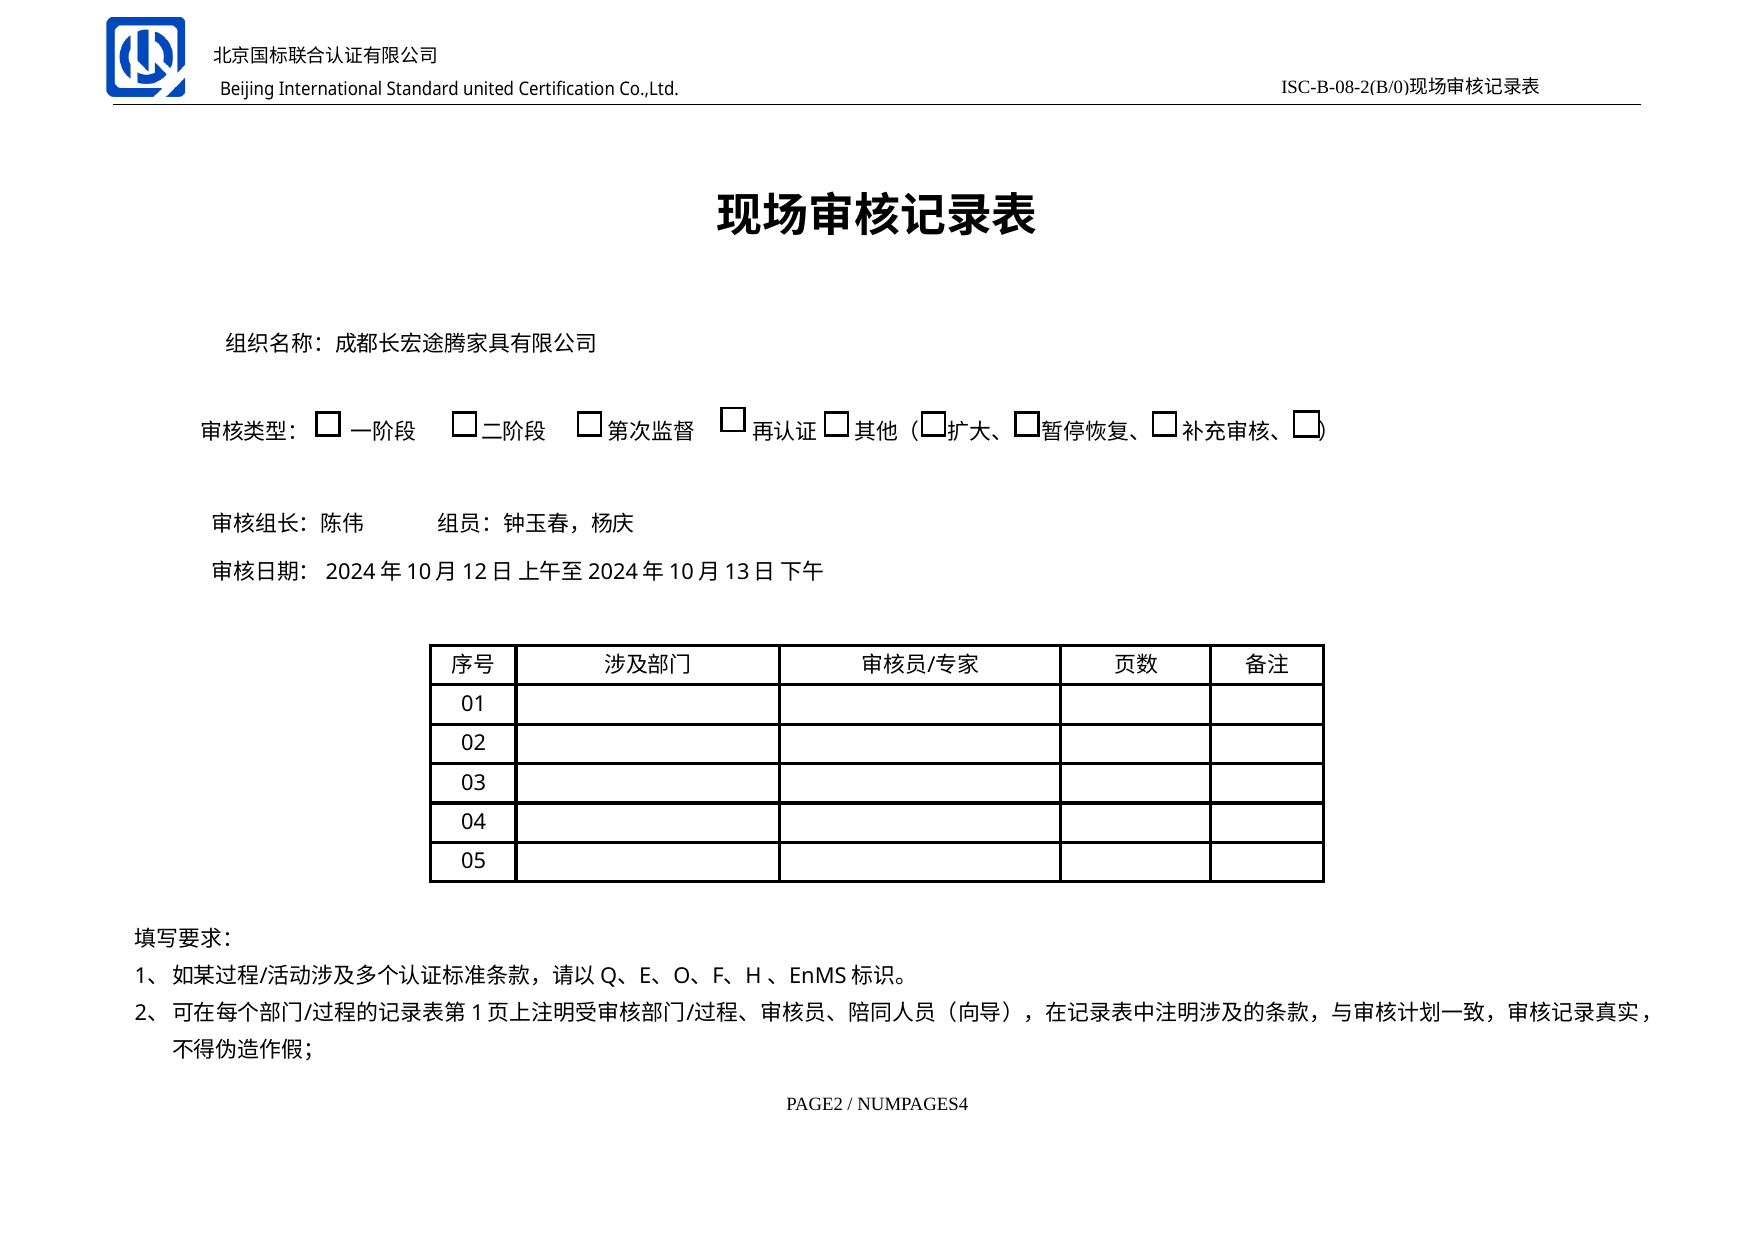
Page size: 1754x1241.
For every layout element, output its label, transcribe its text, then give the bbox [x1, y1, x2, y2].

table_cell [518, 726, 778, 762]
picture [106, 17, 186, 97]
table_cell [781, 805, 1059, 841]
table_cell [1212, 805, 1322, 841]
text 审核类型： 一阶段 二阶段 第次监督 再认证 其他（扩大、暂停恢复、补充审核、） [112, 399, 1641, 464]
table_cell [1212, 765, 1322, 801]
text 审核组长：陈伟 组员：钟玉春，杨庆 [112, 506, 1641, 538]
table_cell 02 [432, 726, 514, 762]
table_cell [1062, 726, 1209, 762]
table_cell [518, 686, 778, 723]
table_cell [1062, 805, 1209, 841]
table_header 涉及部门 [518, 647, 778, 683]
table_cell [518, 844, 778, 880]
table_header 审核员/专家 [781, 647, 1059, 683]
table_cell [781, 726, 1059, 762]
table_cell 05 [432, 844, 514, 880]
table_header 页数 [1062, 647, 1209, 683]
list 如某过程/活动涉及多个认证标准条款，请以Q、E、O、F、H 、EnMS标识。 [134, 957, 1641, 990]
text 现场审核记录表 [112, 163, 1641, 261]
table_cell [1062, 844, 1209, 880]
table_cell [518, 805, 778, 841]
table_cell [1212, 686, 1322, 723]
text 审核日期： 2024年10月12日 上午至2024年10月13日 下午 [112, 554, 1641, 587]
table_header 备注 [1212, 647, 1322, 683]
table_header 序号 [432, 647, 514, 683]
table_cell [1212, 726, 1322, 762]
table_cell [1212, 844, 1322, 880]
table_cell [781, 844, 1059, 880]
list 可在每个部门/过程的记录表第1页上注明受审核部门/过程、审核员、陪同人员（向导），在记录表中注明涉及的条款，与审核计划一致，审核记录真实，不得伪造作假； [134, 994, 1641, 1064]
table_cell [518, 765, 778, 801]
text 组织名称：成都长宏途腾家具有限公司 [112, 326, 1641, 358]
table_cell 04 [432, 805, 514, 841]
table_cell [781, 765, 1059, 801]
table_cell 03 [432, 765, 514, 801]
table_cell 01 [432, 686, 514, 723]
table_cell [781, 686, 1059, 723]
table_cell [1062, 765, 1209, 801]
table_cell [1062, 686, 1209, 723]
text 填写要求： [112, 920, 1641, 953]
